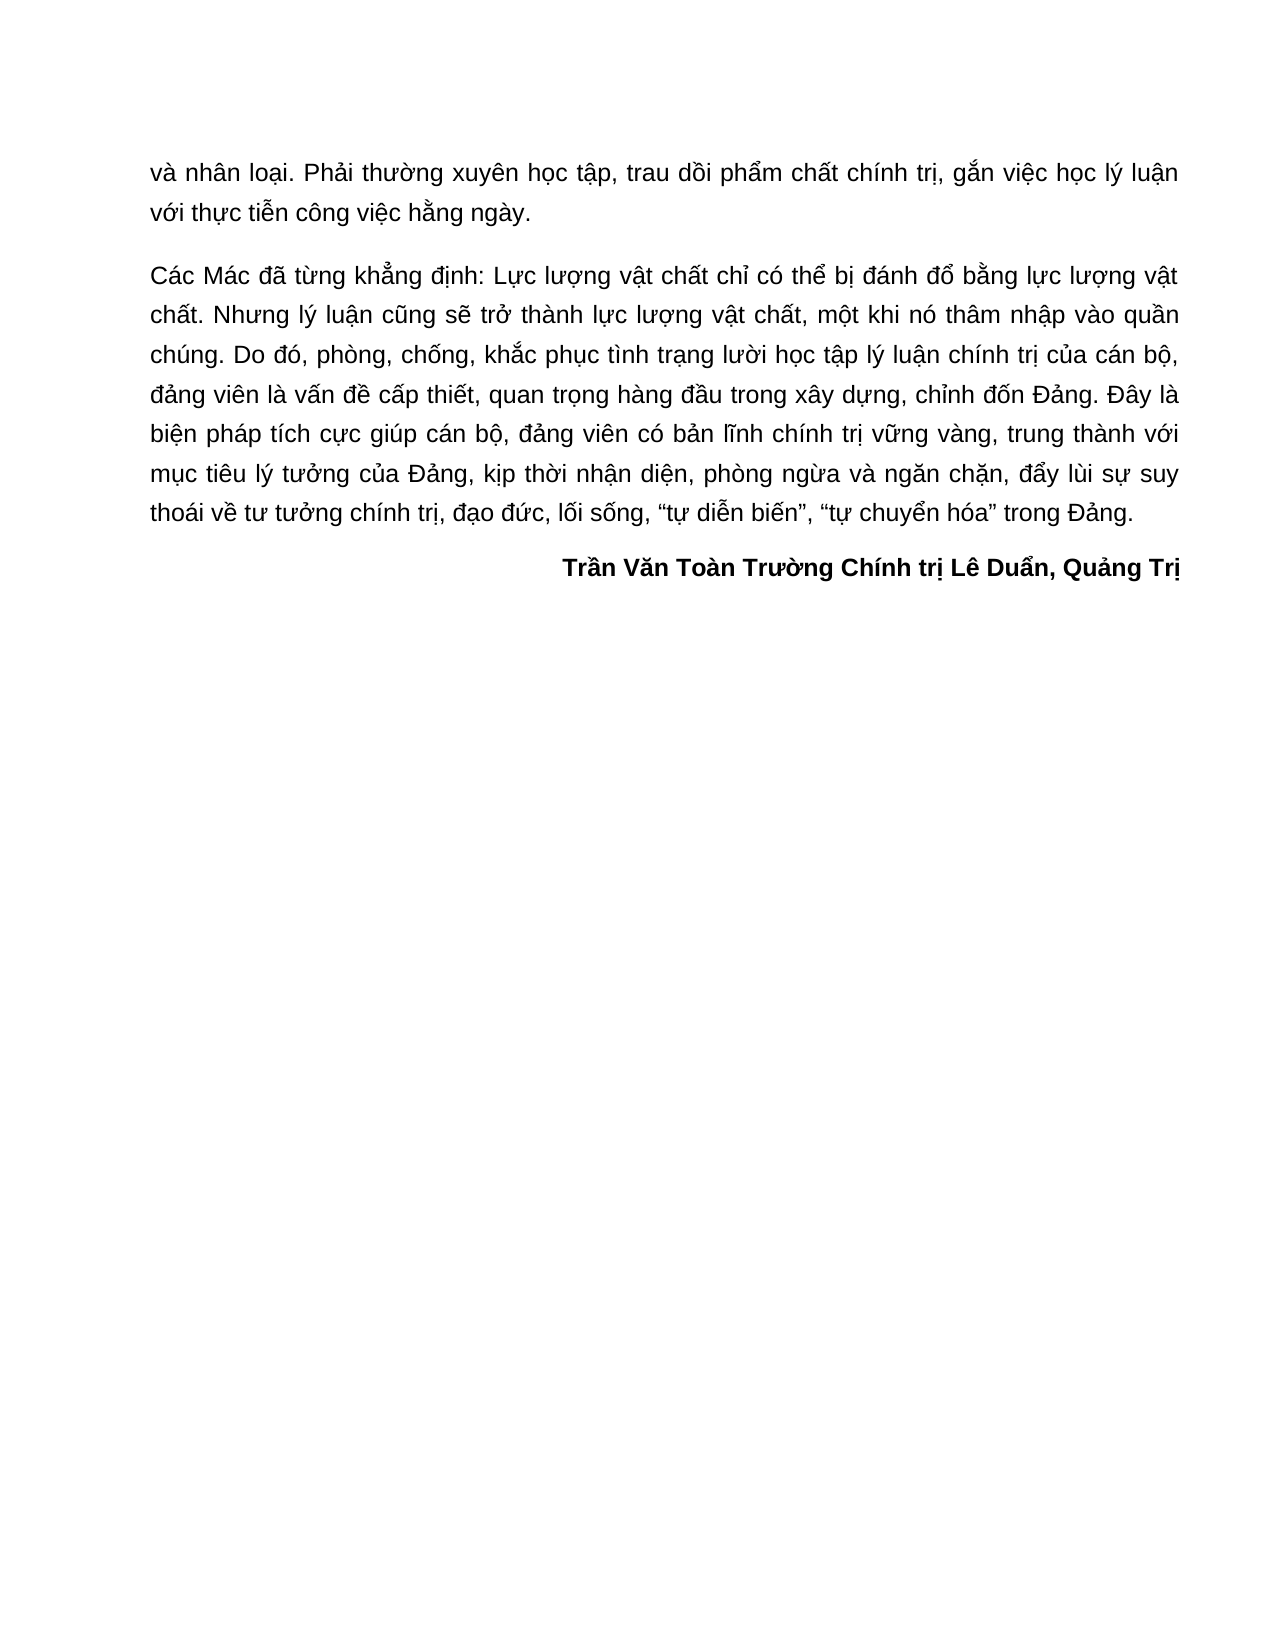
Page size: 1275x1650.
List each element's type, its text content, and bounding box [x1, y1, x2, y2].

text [150, 150, 1181, 229]
text Các Mác đã từng khẳng định: Lực lượng vật chất chỉ có thể bị đánh đổ bằng lực lượng vật chất. Nhưng lý luận cũng sẽ trở thành lực lượng vật chất, một khi nó thâm nhập vào quần chúng. Do đó, phòng, chống, khắc phục tình trạng lười học tập lý luận chính trị của cán bộ, đảng viên là vấn đề cấp thiết, quan trọng hàng đầu trong xây dựng, chỉnh đốn Đảng. Đây là biện pháp tích cực giúp cán bộ, đảng viên có bản lĩnh chính trị vững vàng, trung thành với mục tiêu lý tưởng của Đảng, kịp thời nhận diện, phòng ngừa và ngăn chặn, đẩy lùi sự suy thoái về tư tưởng chính trị, đạo đức, lối sống, “tự diễn biến”, “tự chuyển hóa” trong Đảng. [150, 253, 1181, 530]
text Trần Văn Toàn Trường Chính trị Lê Duẩn, Quảng Trị [150, 553, 1181, 582]
